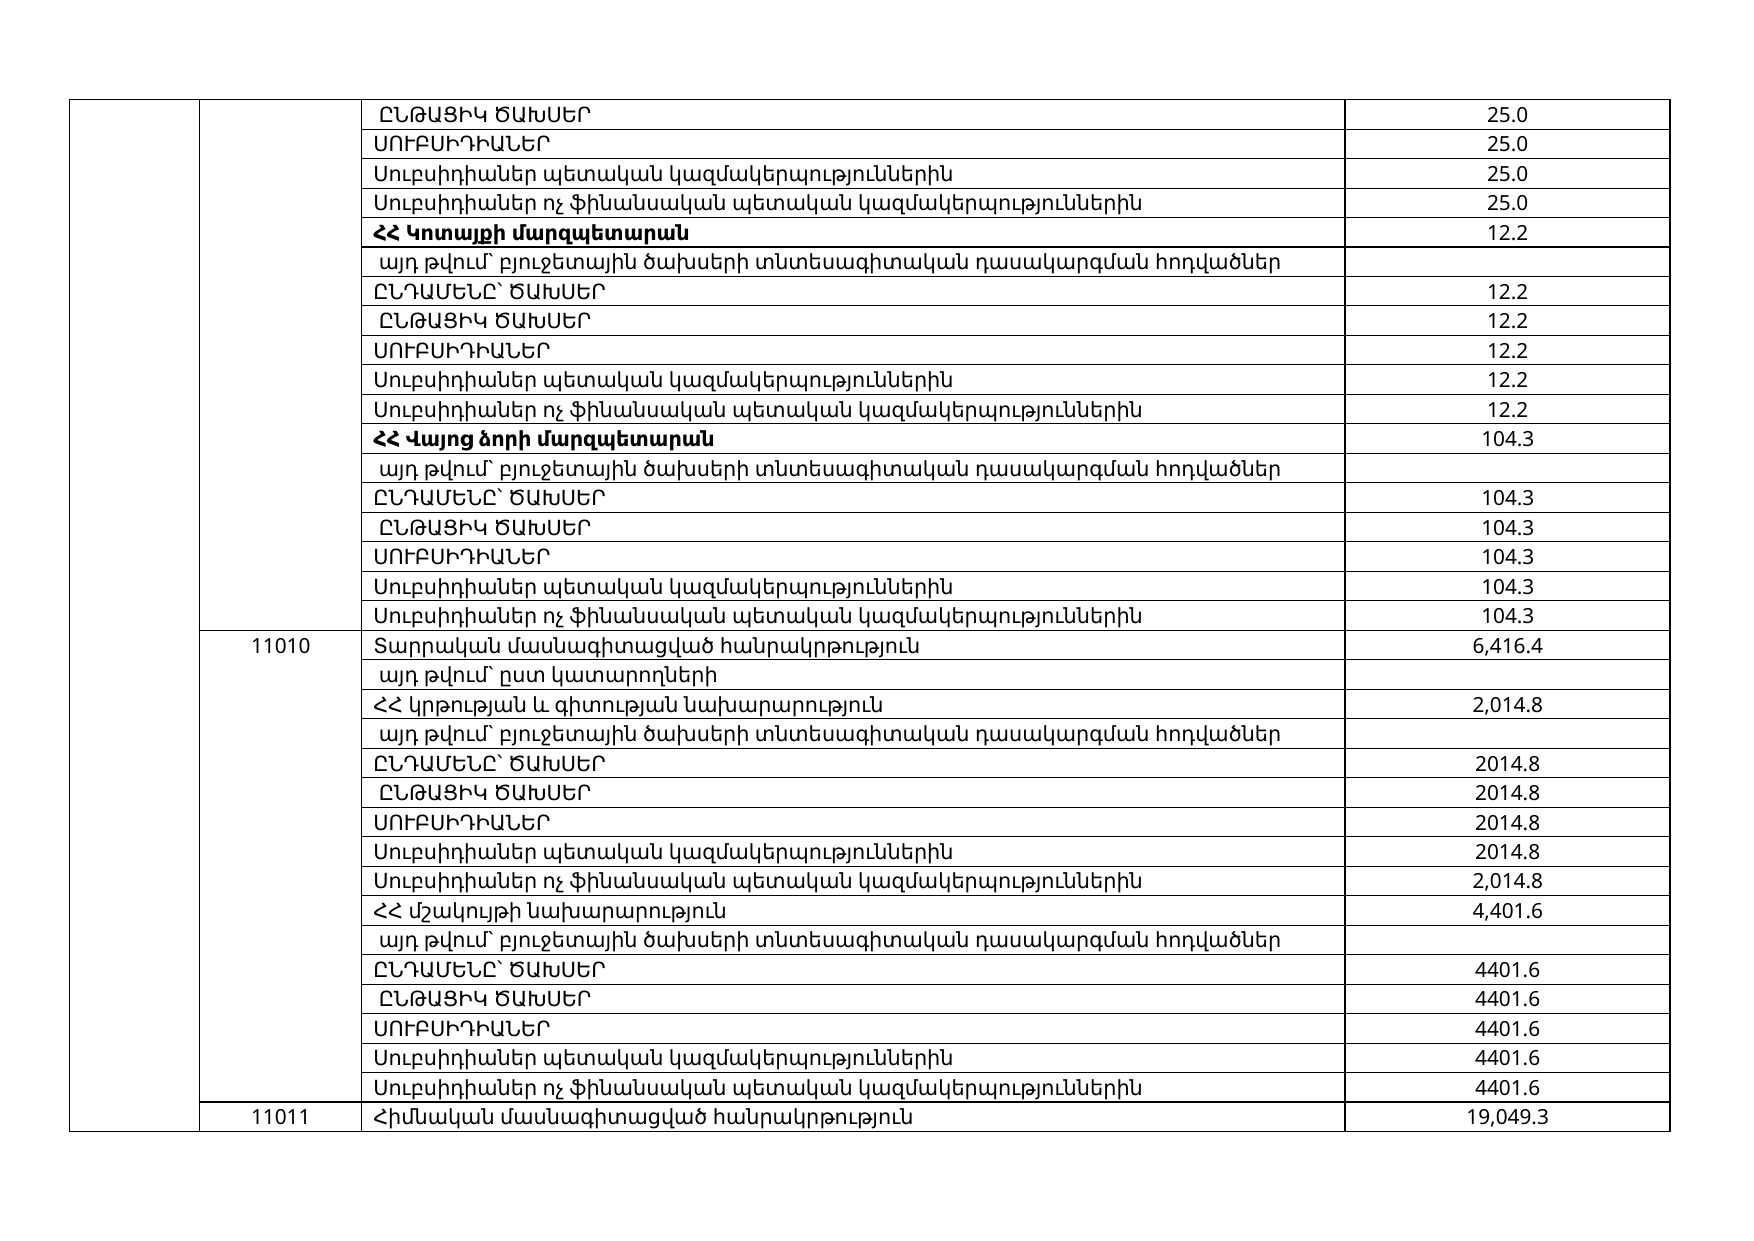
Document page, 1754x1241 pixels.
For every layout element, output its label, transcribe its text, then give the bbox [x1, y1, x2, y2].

table_cell Հիմնական մասնագիտացված հանրակրթություն [362, 1103, 1344, 1131]
table_cell 4401.6 [1346, 1044, 1669, 1072]
table_cell 12.2 [1346, 336, 1669, 364]
table_cell ՀՀ մշակույթի նախարարություն [362, 896, 1344, 924]
table_cell ՍՈՒԲՍԻԴԻԱՆԵՐ [362, 542, 1344, 571]
table_cell ՍՈՒԲՍԻԴԻԱՆԵՐ [362, 336, 1344, 364]
table_cell ՍՈՒԲՍԻԴԻԱՆԵՐ [362, 130, 1344, 158]
table_cell ՀՀ կրթության և գիտության նախարարություն [362, 690, 1344, 718]
table_cell ԸՆԹԱՑԻԿ ԾԱԽՍԵՐ [362, 513, 1344, 541]
table_cell ԸՆԴԱՄԵՆԸ՝ ԾԱԽՍԵՐ [362, 277, 1344, 305]
table_cell 25.0 [1346, 159, 1669, 187]
table_cell [1346, 454, 1669, 482]
table_cell 104.3 [1346, 483, 1669, 512]
table_cell 4401.6 [1346, 955, 1669, 983]
table_cell 104.3 [1346, 572, 1669, 600]
table_cell 11010 [200, 631, 361, 1101]
table_cell այդ թվում` բյուջետային ծախսերի տնտեսագիտական դասակարգման հոդվածներ [362, 248, 1344, 276]
table_cell Սուբսիդիաներ պետական կազմակերպություններին [362, 837, 1344, 866]
table_cell 2014.8 [1346, 808, 1669, 836]
table_cell 12.2 [1346, 306, 1669, 335]
table_cell 4,401.6 [1346, 896, 1669, 924]
table_cell 12.2 [1346, 218, 1669, 246]
table_cell ՍՈՒԲՍԻԴԻԱՆԵՐ [362, 808, 1344, 836]
table_cell 25.0 [1346, 130, 1669, 158]
table_cell Սուբսիդիաներ պետական կազմակերպություններին [362, 572, 1344, 600]
table_cell 104.3 [1346, 424, 1669, 453]
table_cell 104.3 [1346, 601, 1669, 630]
table_cell [1346, 926, 1669, 954]
table_cell Սուբսիդիաներ ոչ ֆինանսական պետական կազմակերպություններին [362, 867, 1344, 895]
table_cell 12.2 [1346, 395, 1669, 423]
table_cell այդ թվում` ըստ կատարողների [362, 660, 1344, 689]
table_cell ԸՆԹԱՑԻԿ ԾԱԽՍԵՐ [362, 100, 1344, 128]
table_cell այդ թվում` բյուջետային ծախսերի տնտեսագիտական դասակարգման հոդվածներ [362, 926, 1344, 954]
table_cell ԸՆԹԱՑԻԿ ԾԱԽՍԵՐ [362, 306, 1344, 335]
table_cell Սուբսիդիաներ պետական կազմակերպություններին [362, 365, 1344, 394]
table_cell [1346, 660, 1669, 689]
table_cell այդ թվում` բյուջետային ծախսերի տնտեսագիտական դասակարգման հոդվածներ [362, 719, 1344, 748]
table_cell 11011 [200, 1103, 361, 1131]
table_cell 2014.8 [1346, 778, 1669, 807]
table_cell 2,014.8 [1346, 690, 1669, 718]
table_cell ԸՆԴԱՄԵՆԸ՝ ԾԱԽՍԵՐ [362, 483, 1344, 512]
table_cell 104.3 [1346, 513, 1669, 541]
table_cell ՀՀ Վայոց ձորի մարզպետարան [362, 424, 1344, 453]
table_cell այդ թվում` բյուջետային ծախսերի տնտեսագիտական դասակարգման հոդվածներ [362, 454, 1344, 482]
table_cell ԸՆԹԱՑԻԿ ԾԱԽՍԵՐ [362, 778, 1344, 807]
table_cell Սուբսիդիաներ ոչ ֆինանսական պետական կազմակերպություններին [362, 395, 1344, 423]
table_cell 4401.6 [1346, 985, 1669, 1013]
table_cell ԸՆԹԱՑԻԿ ԾԱԽՍԵՐ [362, 985, 1344, 1013]
table_cell Սուբսիդիաներ ոչ ֆինանսական պետական կազմակերպություններին [362, 601, 1344, 630]
table_cell 4401.6 [1346, 1073, 1669, 1101]
table_cell 12.2 [1346, 277, 1669, 305]
table_cell ԸՆԴԱՄԵՆԸ՝ ԾԱԽՍԵՐ [362, 955, 1344, 983]
table_cell Սուբսիդիաներ պետական կազմակերպություններին [362, 1044, 1344, 1072]
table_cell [362, 189, 1344, 217]
table_cell 4401.6 [1346, 1014, 1669, 1042]
table_cell ՍՈՒԲՍԻԴԻԱՆԵՐ [362, 1014, 1344, 1042]
table_cell Սուբսիդիաներ ոչ ֆինանսական պետական կազմակերպություններին [362, 1073, 1344, 1101]
table_cell 104.3 [1346, 542, 1669, 571]
table_cell ԸՆԴԱՄԵՆԸ՝ ԾԱԽՍԵՐ [362, 749, 1344, 777]
table_cell Սուբսիդիաներ պետական կազմակերպություններին [362, 159, 1344, 187]
table_cell 2,014.8 [1346, 867, 1669, 895]
table_cell 12.2 [1346, 365, 1669, 394]
table_cell 6,416.4 [1346, 631, 1669, 659]
table_cell 19,049.3 [1346, 1103, 1669, 1131]
table_cell 25.0 [1346, 189, 1669, 217]
table_cell 25.0 [1346, 100, 1669, 128]
table_cell ՀՀ Կոտայքի մարզպետարան [362, 218, 1344, 246]
table_cell [1346, 248, 1669, 276]
table_cell [1346, 719, 1669, 748]
table_cell 2014.8 [1346, 749, 1669, 777]
table_cell Տարրական մասնագիտացված հանրակրթություն [362, 631, 1344, 659]
table_cell 2014.8 [1346, 837, 1669, 866]
